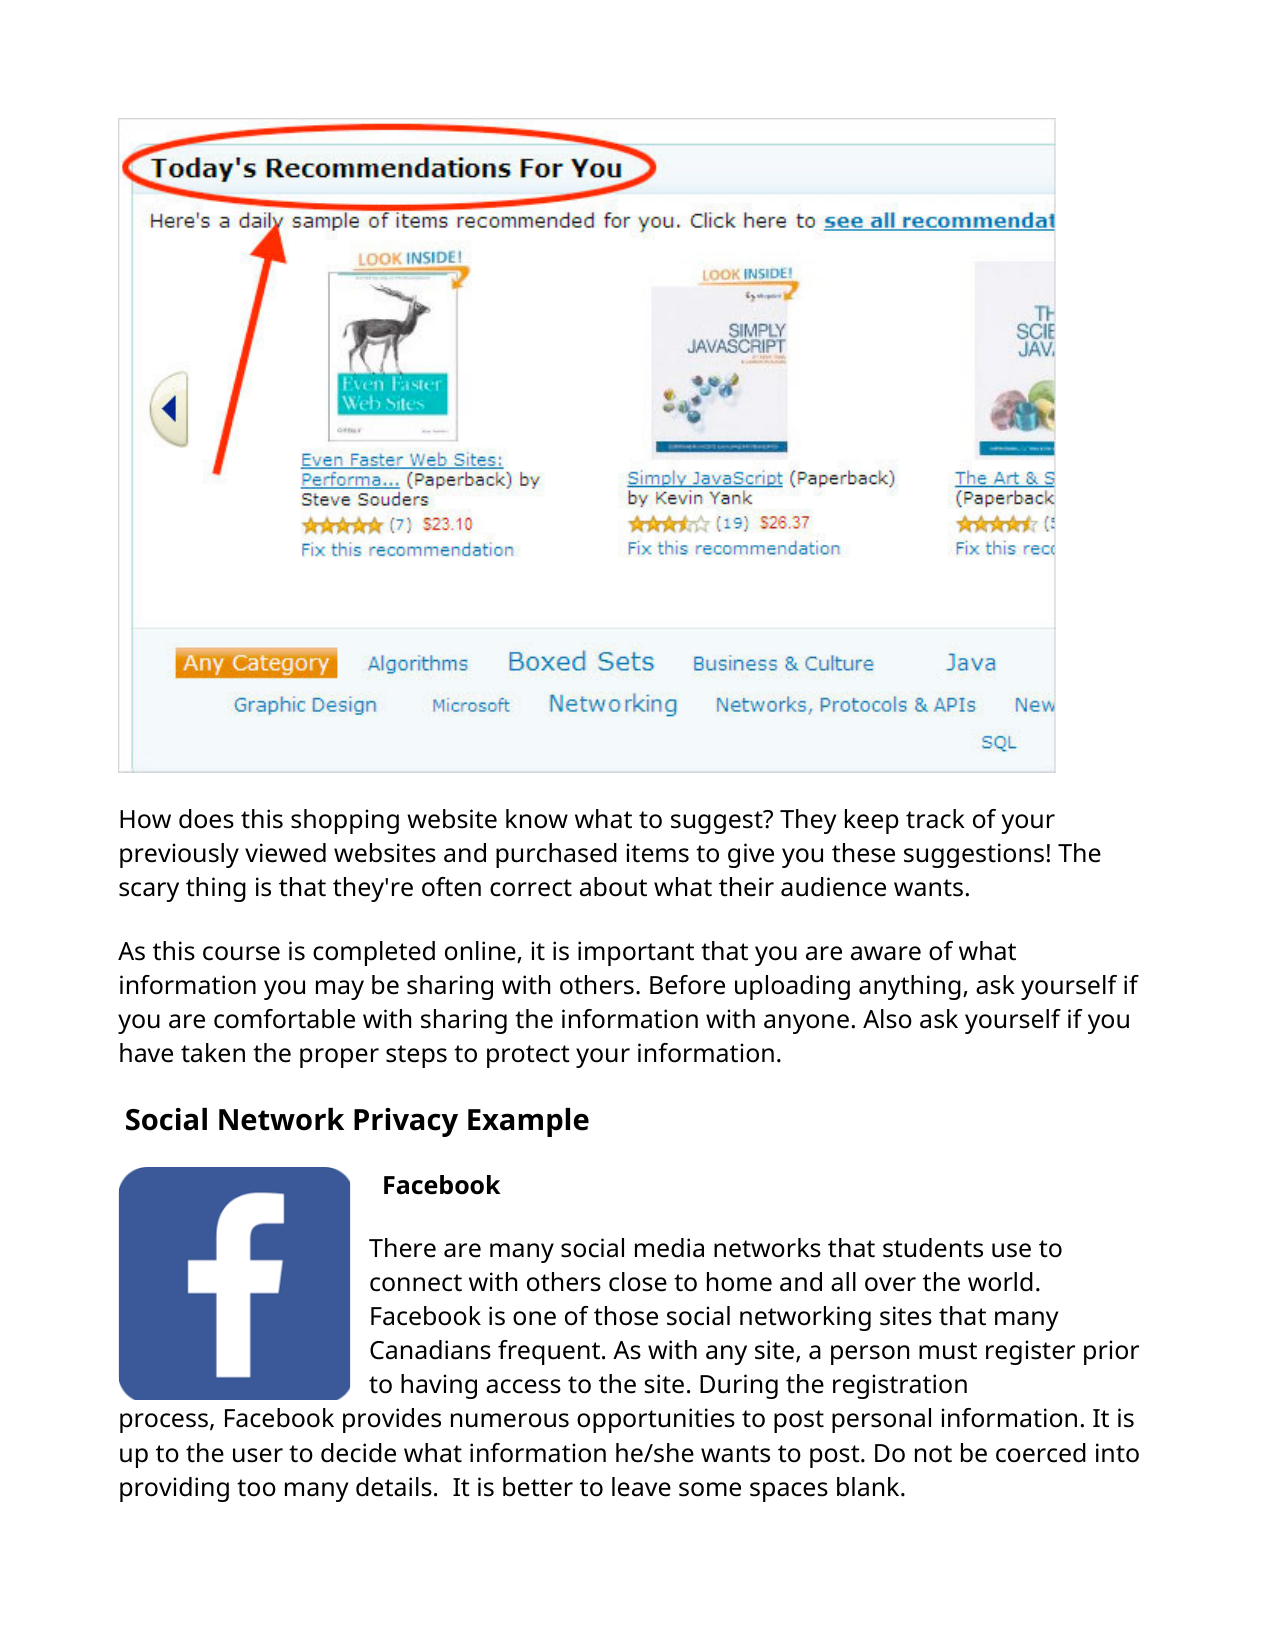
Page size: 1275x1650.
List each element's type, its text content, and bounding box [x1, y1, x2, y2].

text As this course is completed online, it is important that you are aware of what information you may be sharing with others. Before uploading anything, ask yourself if you are comfortable with sharing the information with anyone. Also ask yourself if you have taken the proper steps to protect your information. [118, 933, 1157, 1069]
text There are many social media networks that students use to connect with others close to home and all over the world. Facebook is one of those social networking sites that many Canadians frequent. As with any site, a person must register prior to having access to the site. During the registration process, Facebook provides numerous opportunities to post personal information. It is up to the user to decide what information he/she wants to post. Do not be coerced into providing too many details. It is better to leave some spaces blank. [118, 1231, 1157, 1503]
picture [118, 118, 1056, 773]
text Social Network Privacy Example [118, 1099, 1157, 1138]
text Facebook [350, 1168, 1157, 1202]
text How does this shopping website know what to suggest? They keep track of your previously viewed websites and purchased items to give you these suggestions! The scary thing is that they're often correct about what their audience wants. [118, 802, 1157, 904]
picture [118, 1167, 350, 1400]
